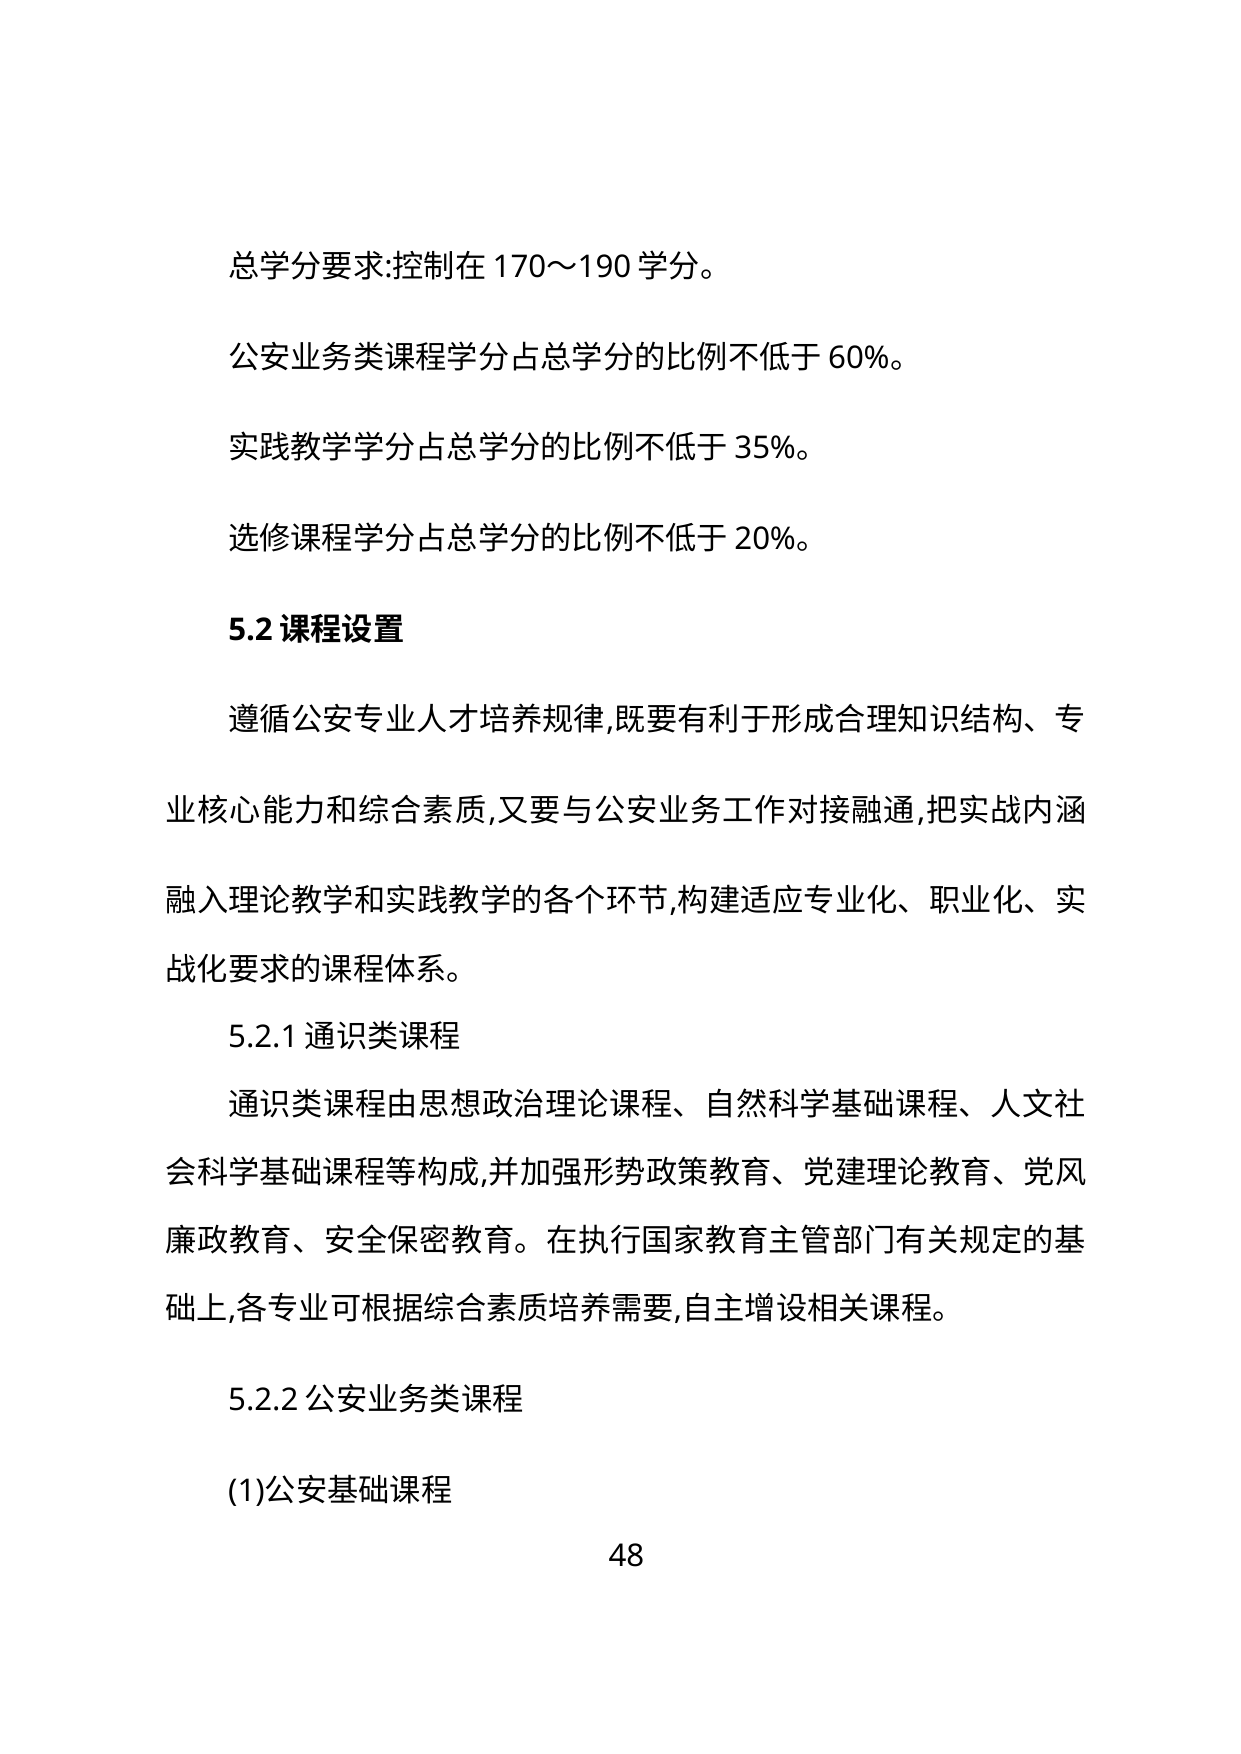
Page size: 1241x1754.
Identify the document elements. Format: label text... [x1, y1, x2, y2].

text (1)公安基础课程 [165, 1442, 1087, 1533]
text 总学分要求:控制在170～190学分。 [165, 219, 1087, 309]
text 公安业务类课程学分占总学分的比例不低于60%。 [165, 309, 1087, 400]
text 遵循公安专业人才培养规律,既要有利于形成合理知识结构、专业核心能力和综合素质,又要与公安业务工作对接融通,把实战内涵融入理论教学和实践教学的各个环节,构建适应专业化、职业化、实战化要求的课程体系。 [165, 672, 1087, 989]
text 实践教学学分占总学分的比例不低于35%。 [165, 400, 1087, 491]
text 5.2课程设置 [165, 581, 1087, 672]
text 选修课程学分占总学分的比例不低于20%。 [165, 491, 1087, 581]
text 5.2.1通识类课程 [165, 989, 1087, 1079]
text 通识类课程由思想政治理论课程、自然科学基础课程、人文社会科学基础课程等构成,并加强形势政策教育、党建理论教育、党风廉政教育、安全保密教育。在执行国家教育主管部门有关规定的基础上,各专业可根据综合素质培养需要,自主增设相关课程。 [165, 1079, 1087, 1351]
text 5.2.2公安业务类课程 [165, 1351, 1087, 1442]
